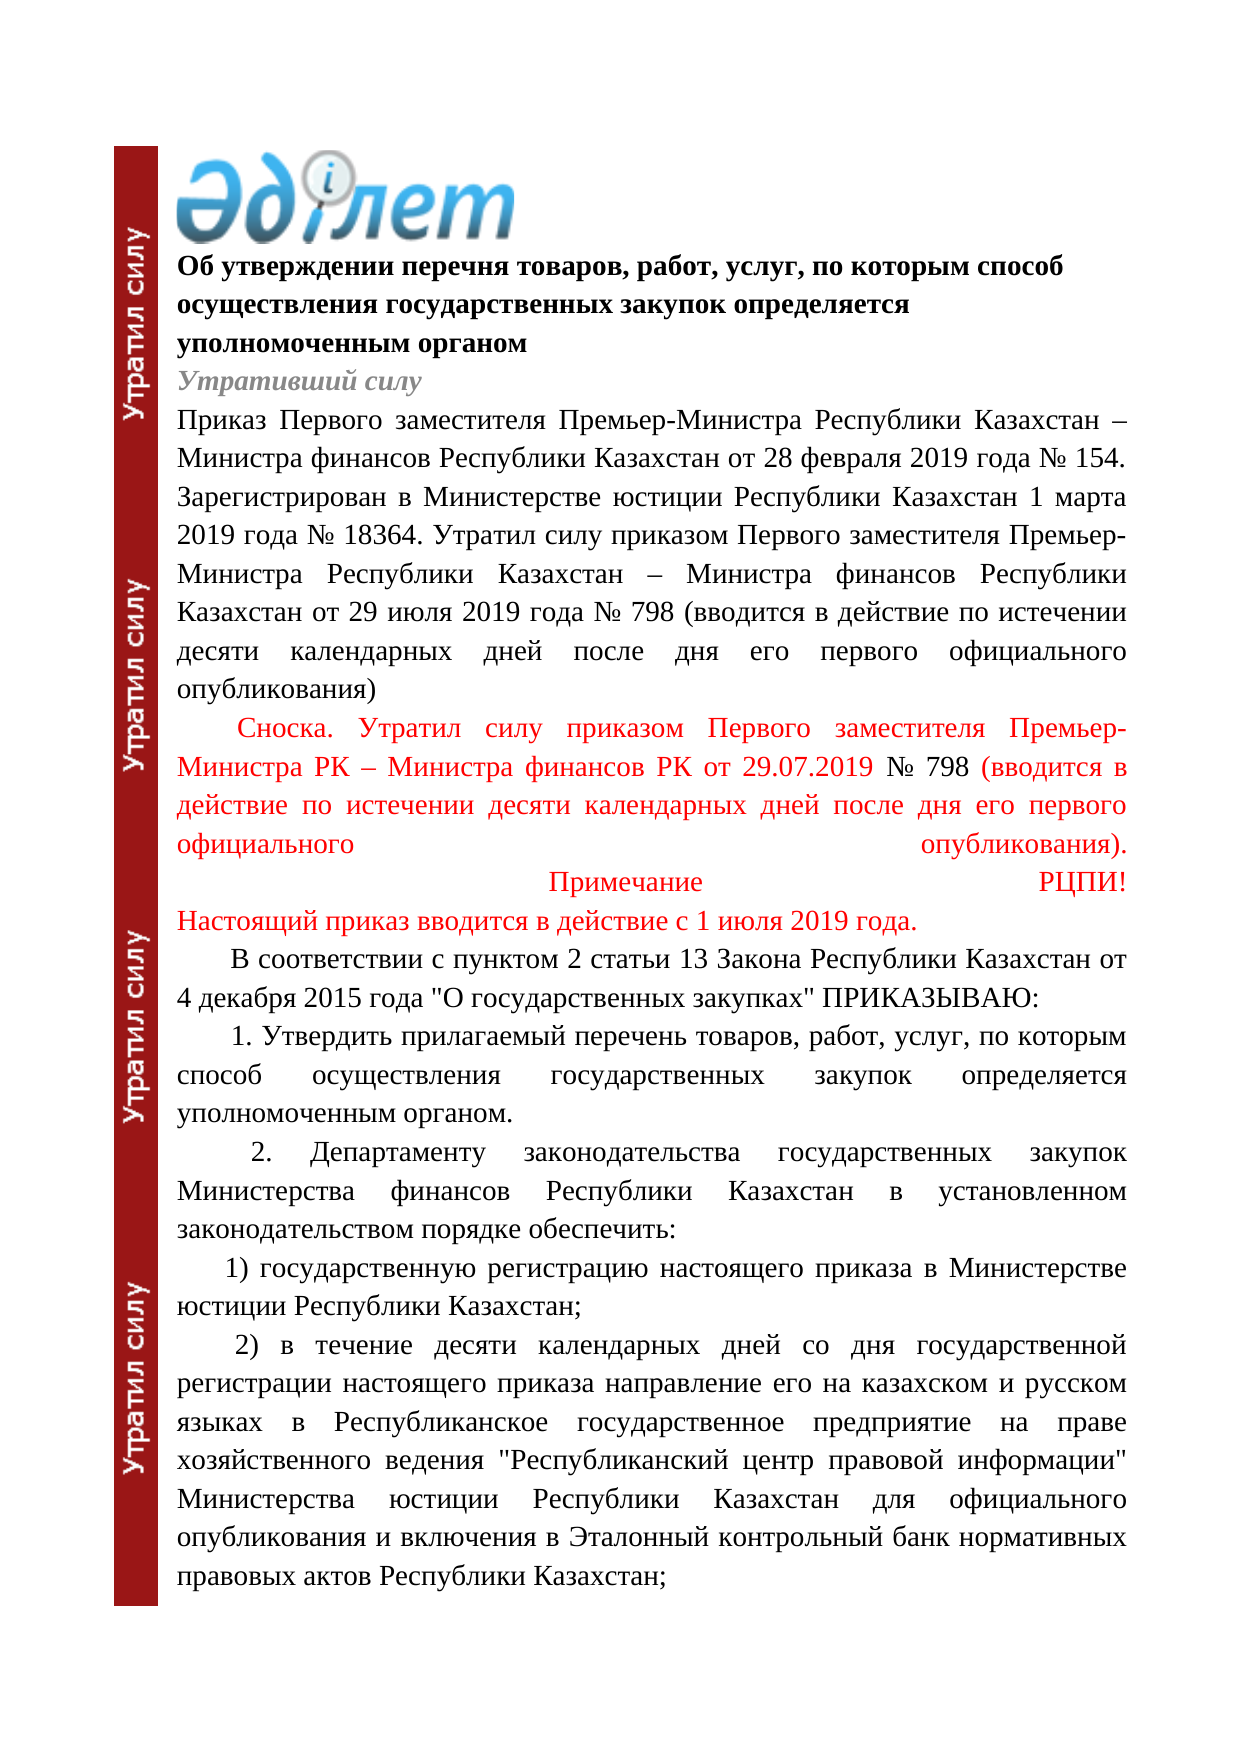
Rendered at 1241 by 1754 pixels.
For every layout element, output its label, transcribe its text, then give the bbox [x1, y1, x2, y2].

text Приказ Первого заместителя Премьер-Министра Республики Казахстан – Министра финансов Республики Казахстан от 28 февраля 2019 года № 154. Зарегистрирован в Министерстве юстиции Республики Казахстан 1 марта 2019 года № 18364. Утратил силу приказом Первого заместителя Премьер-Министра Республики Казахстан – Министра финансов Республики Казахстан от 29 июля 2019 года № 798 (вводится в действие по истечении десяти календарных дней после дня его первого официального опубликования) [112, 402, 1128, 705]
picture [114, 397, 158, 402]
picture [114, 705, 158, 710]
picture [114, 358, 158, 363]
picture [114, 1592, 158, 1606]
picture [114, 1129, 158, 1134]
picture [114, 1322, 158, 1327]
picture [114, 146, 158, 248]
picture [114, 936, 158, 941]
text 1. Утвердить прилагаемый перечень товаров, работ, услуг, по которым способ осуществления государственных закупок определяется уполномоченным органом. [112, 1018, 1128, 1129]
text Об утверждении перечня товаров, работ, услуг, по которым способ осуществления государственных закупок определяется уполномоченным органом [112, 248, 1128, 358]
text 2. Департаменту законодательства государственных закупок Министерства финансов Республики Казахстан в установленном законодательством порядке обеспечить: [112, 1134, 1128, 1245]
text Сноска. Утратил силу приказом Первого заместителя Премьер-Министра РК – Министра финансов РК от 29.07.2019 № 798 (вводится в действие по истечении десяти календарных дней после дня его первого официального опубликования). Примечание РЦПИ! Настоящий приказ вводится в действие с 1 июля 2019 года. [112, 710, 1128, 936]
text Утративший силу [112, 363, 1128, 397]
text 2) в течение десяти календарных дней со дня государственной регистрации настоящего приказа направление его на казахском и русском языках в Республиканское государственное предприятие на праве хозяйственного ведения "Республиканский центр правовой информации" Министерства юстиции Республики Казахстан для официального опубликования и включения в Эталонный контрольный банк нормативных правовых актов Республики Казахстан; [112, 1327, 1128, 1592]
picture [114, 1013, 158, 1018]
text 1) государственную регистрацию настоящего приказа в Министерстве юстиции Республики Казахстан; [112, 1250, 1128, 1322]
picture [114, 1245, 158, 1250]
text В соответствии с пунктом 2 статьи 13 Закона Республики Казахстан от 4 декабря 2015 года "О государственных закупках" ПРИКАЗЫВАЮ: [112, 941, 1128, 1013]
picture [176, 150, 515, 244]
